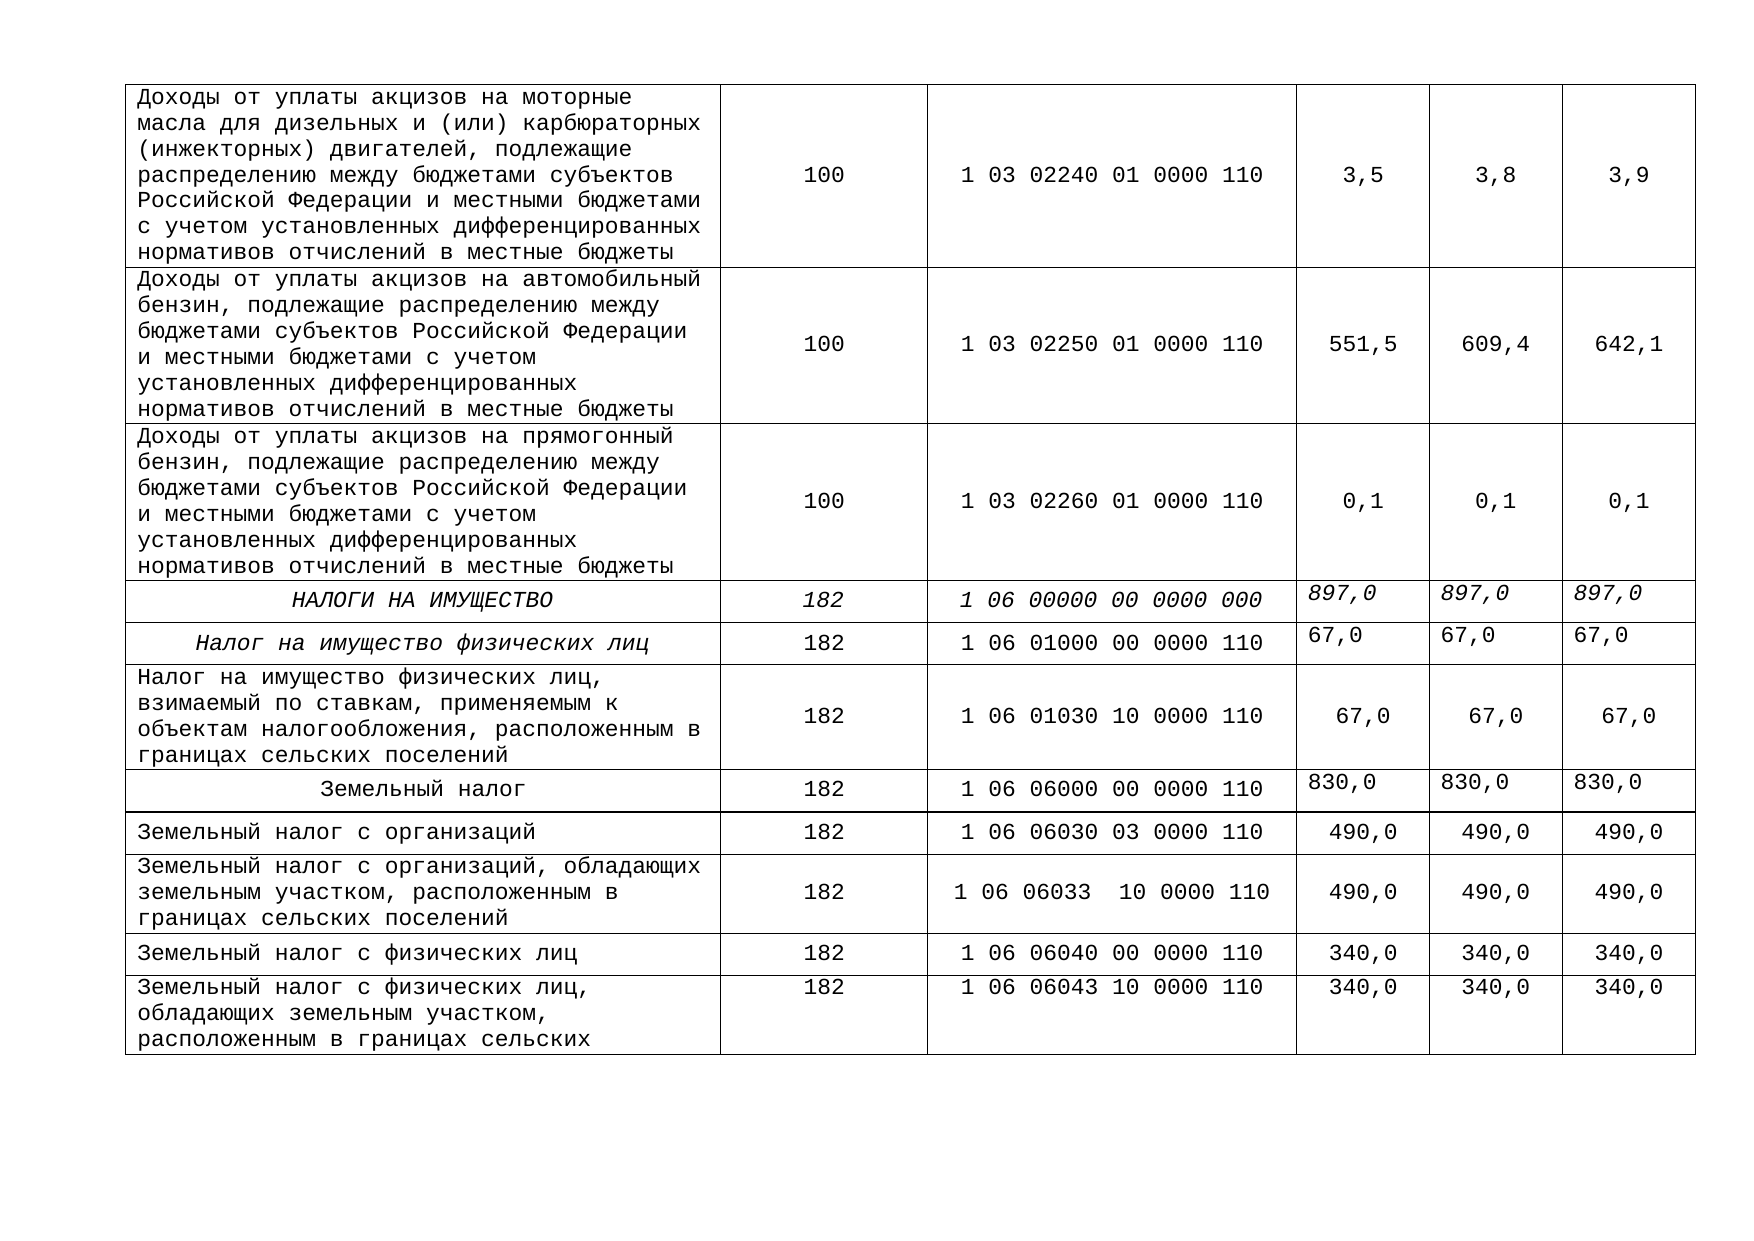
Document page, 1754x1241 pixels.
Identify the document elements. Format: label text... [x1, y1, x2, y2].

table_cell 182 [721, 813, 927, 853]
table_cell НАЛОГИ НА ИМУЩЕСТВО [126, 581, 720, 622]
table_cell 3,8 [1430, 85, 1562, 267]
table_cell 1 06 01000 00 0000 110 [928, 623, 1296, 664]
table_cell 67,0 [1297, 665, 1429, 769]
table_cell 67,0 [1430, 623, 1562, 664]
table_cell 1 03 02240 01 0000 110 [928, 85, 1296, 267]
table_cell 490,0 [1297, 813, 1429, 853]
table_cell 3,5 [1297, 85, 1429, 267]
table_cell Доходы от уплаты акцизов на прямогонный бензин, подлежащие распределению между бюджетами субъектов Российской Федерации и местными бюджетами с учетом установленных дифференцированных нормативов отчислений в местные бюджеты [126, 424, 720, 580]
table_cell 340,0 [1297, 934, 1429, 974]
table_cell 830,0 [1297, 770, 1429, 811]
table_cell 897,0 [1430, 581, 1562, 622]
table_cell 182 [721, 855, 927, 932]
table_cell 182 [721, 623, 927, 664]
table_cell 0,1 [1297, 424, 1429, 580]
table_cell 182 [721, 665, 927, 769]
table_cell 100 [721, 268, 927, 423]
table_cell Земельный налог с физических лиц [126, 934, 720, 974]
table_cell 490,0 [1563, 813, 1695, 853]
table_cell 100 [721, 424, 927, 580]
table_cell 830,0 [1563, 770, 1695, 811]
table_cell 1 06 06033 10 0000 110 [928, 855, 1296, 932]
table_cell 1 06 06030 03 0000 110 [928, 813, 1296, 853]
table_cell 340,0 [1430, 934, 1562, 974]
table_cell 340,0 [1563, 976, 1695, 1053]
table_cell 340,0 [1430, 976, 1562, 1053]
table_cell 67,0 [1563, 623, 1695, 664]
table_cell Земельный налог с организаций, обладающих земельным участком, расположенным в границах сельских поселений [126, 855, 720, 932]
table_cell Доходы от уплаты акцизов на моторные масла для дизельных и (или) карбюраторных (инжекторных) двигателей, подлежащие распределению между бюджетами субъектов Российской Федерации и местными бюджетами с учетом установленных дифференцированных нормативов отчислений в местные бюджеты [126, 85, 720, 267]
table_cell 0,1 [1563, 424, 1695, 580]
table_cell 340,0 [1297, 976, 1429, 1053]
table_cell Доходы от уплаты акцизов на автомобильный бензин, подлежащие распределению между бюджетами субъектов Российской Федерации и местными бюджетами с учетом установленных дифференцированных нормативов отчислений в местные бюджеты [126, 268, 720, 423]
table_cell 551,5 [1297, 268, 1429, 423]
table_cell 182 [721, 976, 927, 1053]
table_cell 182 [721, 581, 927, 622]
table_cell 67,0 [1297, 623, 1429, 664]
table_cell 67,0 [1563, 665, 1695, 769]
table_cell Налог на имущество физических лиц [126, 623, 720, 664]
table_cell 100 [721, 85, 927, 267]
table_cell 490,0 [1563, 855, 1695, 932]
table_cell Налог на имущество физических лиц, взимаемый по ставкам, применяемым к объектам налогообложения, расположенным в границах сельских поселений [126, 665, 720, 769]
table_cell 340,0 [1563, 934, 1695, 974]
table_cell 897,0 [1297, 581, 1429, 622]
table_cell 1 03 02250 01 0000 110 [928, 268, 1296, 423]
table_cell Земельный налог [126, 770, 720, 811]
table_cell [928, 976, 1296, 1053]
table_cell Земельный налог с организаций [126, 813, 720, 853]
table_cell 1 03 02260 01 0000 110 [928, 424, 1296, 580]
table_cell 490,0 [1297, 855, 1429, 932]
table_cell 1 06 01030 10 0000 110 [928, 665, 1296, 769]
table_cell 490,0 [1430, 813, 1562, 853]
table_cell 609,4 [1430, 268, 1562, 423]
table_cell 182 [721, 770, 927, 811]
table_cell 1 06 00000 00 0000 000 [928, 581, 1296, 622]
table_cell 830,0 [1430, 770, 1562, 811]
table_cell 642,1 [1563, 268, 1695, 423]
table_cell 490,0 [1430, 855, 1562, 932]
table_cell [126, 976, 720, 1053]
table_cell 1 06 06000 00 0000 110 [928, 770, 1296, 811]
table_cell 1 06 06040 00 0000 110 [928, 934, 1296, 974]
table_cell 3,9 [1563, 85, 1695, 267]
table_cell 182 [721, 934, 927, 974]
table_cell 67,0 [1430, 665, 1562, 769]
table_cell 897,0 [1563, 581, 1695, 622]
table_cell 0,1 [1430, 424, 1562, 580]
